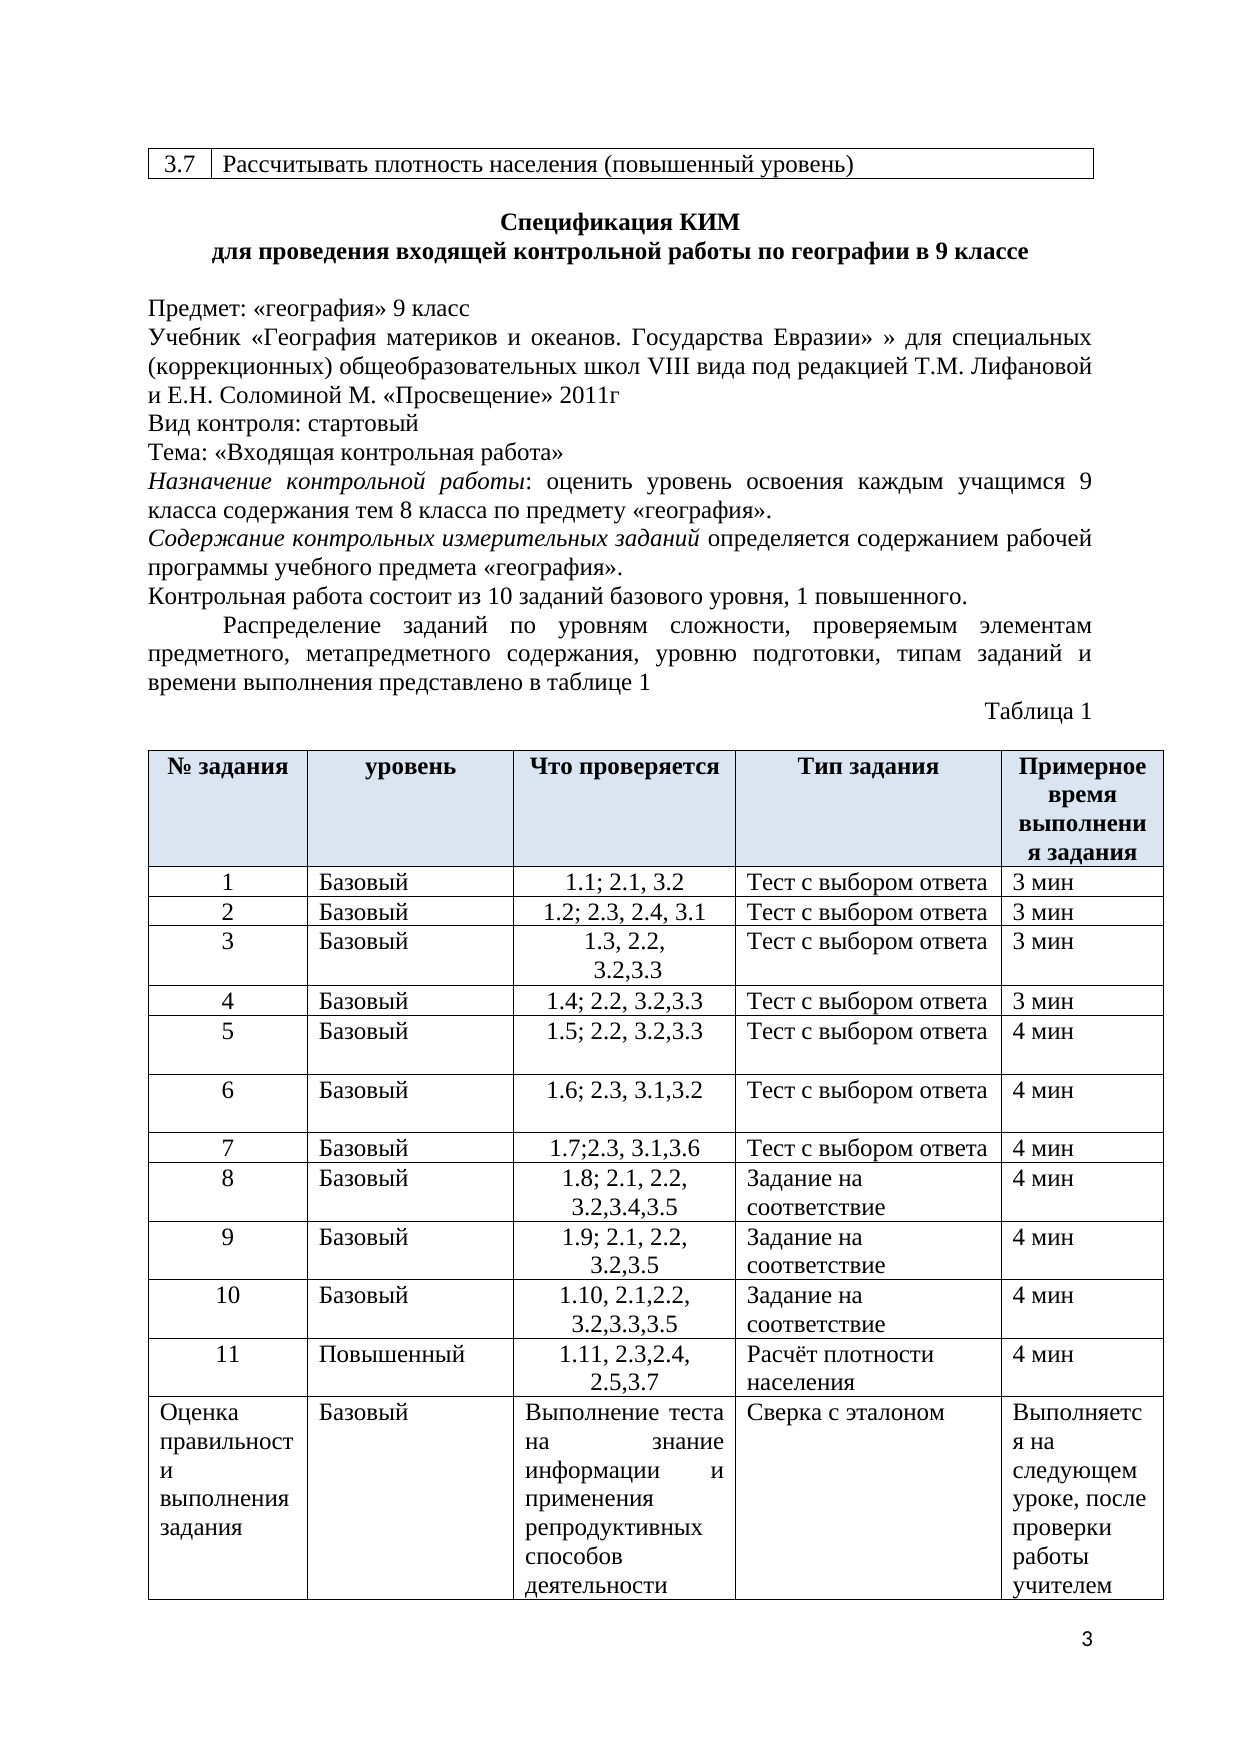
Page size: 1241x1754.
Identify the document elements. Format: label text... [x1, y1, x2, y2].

table_cell Сверка с эталоном [736, 1397, 1001, 1598]
table_cell Повышенный [308, 1339, 513, 1396]
table_cell Базовый [308, 897, 513, 925]
table_cell Задание на соответствие [736, 1163, 1001, 1221]
table_cell 8 [149, 1163, 307, 1221]
table_cell 4 мин [1002, 1016, 1163, 1074]
text Вид контроля: стартовый [148, 408, 1092, 437]
list Распределение заданий по уровням сложности, проверяемым элементам предметного, метапредметного содержания, уровню подготовки, типам заданий и времени выполнения представлено в таблице 1 [148, 610, 1092, 696]
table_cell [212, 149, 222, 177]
table_cell Задание на соответствие [736, 1222, 1001, 1279]
table_cell 2 [149, 897, 307, 925]
text Предмет: «география» 9 класс [148, 293, 1092, 322]
table_cell Базовый [308, 986, 513, 1015]
table_header Тип задания [736, 751, 1001, 866]
table_cell Базовый [308, 1222, 513, 1279]
table_cell Тест с выбором ответа [736, 986, 1001, 1015]
table_cell Выполнение теста на знание информации и применения репродуктивных способов деятельности [514, 1397, 735, 1598]
table_cell Задание на соответствие [736, 1280, 1001, 1338]
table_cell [1002, 1397, 1163, 1598]
table_cell 3 [149, 926, 307, 985]
table_cell 5 [149, 1016, 307, 1074]
table_cell Тест с выбором ответа [736, 867, 1001, 896]
table_cell Базовый [308, 1280, 513, 1338]
table_header № задания [149, 751, 307, 866]
table_cell 1 [149, 867, 307, 896]
table_cell Базовый [308, 1133, 513, 1162]
table_cell 4 мин [1002, 1222, 1163, 1279]
table_cell 10 [149, 1280, 307, 1338]
text Тема: «Входящая контрольная работа» [148, 437, 1092, 466]
table_cell Тест с выбором ответа [736, 897, 1001, 925]
table_cell Базовый [308, 1016, 513, 1074]
table_cell 1.10, 2.1,2.2, 3.2,3.3,3.5 [514, 1280, 735, 1338]
table_cell Тест с выбором ответа [736, 1133, 1001, 1162]
table_cell 4 мин [1002, 1075, 1163, 1132]
table_cell 1.9; 2.1, 2.2, 3.2,3.5 [514, 1222, 735, 1279]
table_header Что проверяется [514, 751, 735, 866]
table_cell 7 [149, 1133, 307, 1162]
text Содержание контрольных измерительных заданий определяется содержанием рабочей программы учебного предмета «география». [148, 523, 1092, 581]
text для проведения входящей контрольной работы по географии в 9 классе [148, 236, 1092, 265]
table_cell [149, 1397, 307, 1598]
table_cell 1.5; 2.2, 3.2,3.3 [514, 1016, 735, 1074]
table_header уровень [308, 751, 513, 866]
text Учебник «География материков и океанов. Государства Евразии» » для специальных (коррекционных) общеобразовательных школ VIII вида под редакцией Т.М. Лифановой и Е.Н. Соломиной М. «Просвещение» 2011г [148, 322, 1092, 408]
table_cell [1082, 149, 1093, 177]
table_cell 1.1; 2.1, 3.2 [514, 867, 735, 896]
table_cell 3 мин [1002, 897, 1163, 925]
table_cell 4 мин [1002, 1163, 1163, 1221]
table_cell Тест с выбором ответа [736, 926, 1001, 985]
table_cell 4 мин [1002, 1133, 1163, 1162]
table_cell 1.8; 2.1, 2.2, 3.2,3.4,3.5 [514, 1163, 735, 1221]
table_cell 1.3, 2.2, 3.2,3.3 [514, 926, 735, 985]
table_cell 1.11, 2.3,2.4, 2.5,3.7 [514, 1339, 735, 1396]
table_cell 9 [149, 1222, 307, 1279]
table_cell 1.6; 2.3, 3.1,3.2 [514, 1075, 735, 1132]
table_cell 4 мин [1002, 1339, 1163, 1396]
table_cell Тест с выбором ответа [736, 1016, 1001, 1074]
table_cell 1.7;2.3, 3.1,3.6 [514, 1133, 735, 1162]
text Контрольная работа состоит из 10 заданий базового уровня, 1 повышенного. [148, 581, 1092, 610]
table_cell Базовый [308, 1163, 513, 1221]
text Назначение контрольной работы: оценить уровень освоения каждым учащимся 9 класса содержания тем 8 класса по предмету «география». [148, 466, 1092, 523]
table_cell Тест с выбором ответа [736, 1075, 1001, 1132]
table_cell Базовый [308, 1397, 513, 1598]
table_cell 1.2; 2.3, 2.4, 3.1 [514, 897, 735, 925]
table_cell 3 мин [1002, 986, 1163, 1015]
table_header Примерное время выполнения задания [1002, 751, 1163, 866]
list Таблица 1 [223, 696, 1092, 725]
table_cell 3.7 [149, 149, 211, 177]
text Спецификация КИМ [148, 207, 1092, 236]
table_cell Расчёт плотности населения [736, 1339, 1001, 1396]
table_cell Базовый [308, 1075, 513, 1132]
table_cell 1.4; 2.2, 3.2,3.3 [514, 986, 735, 1015]
table_cell 4 мин [1002, 1280, 1163, 1338]
table_cell 6 [149, 1075, 307, 1132]
table_cell 3 мин [1002, 926, 1163, 985]
table_cell Базовый [308, 926, 513, 985]
table_cell 3 мин [1002, 867, 1163, 896]
table_cell Базовый [308, 867, 513, 896]
table_cell 4 [149, 986, 307, 1015]
table_cell 11 [149, 1339, 307, 1396]
